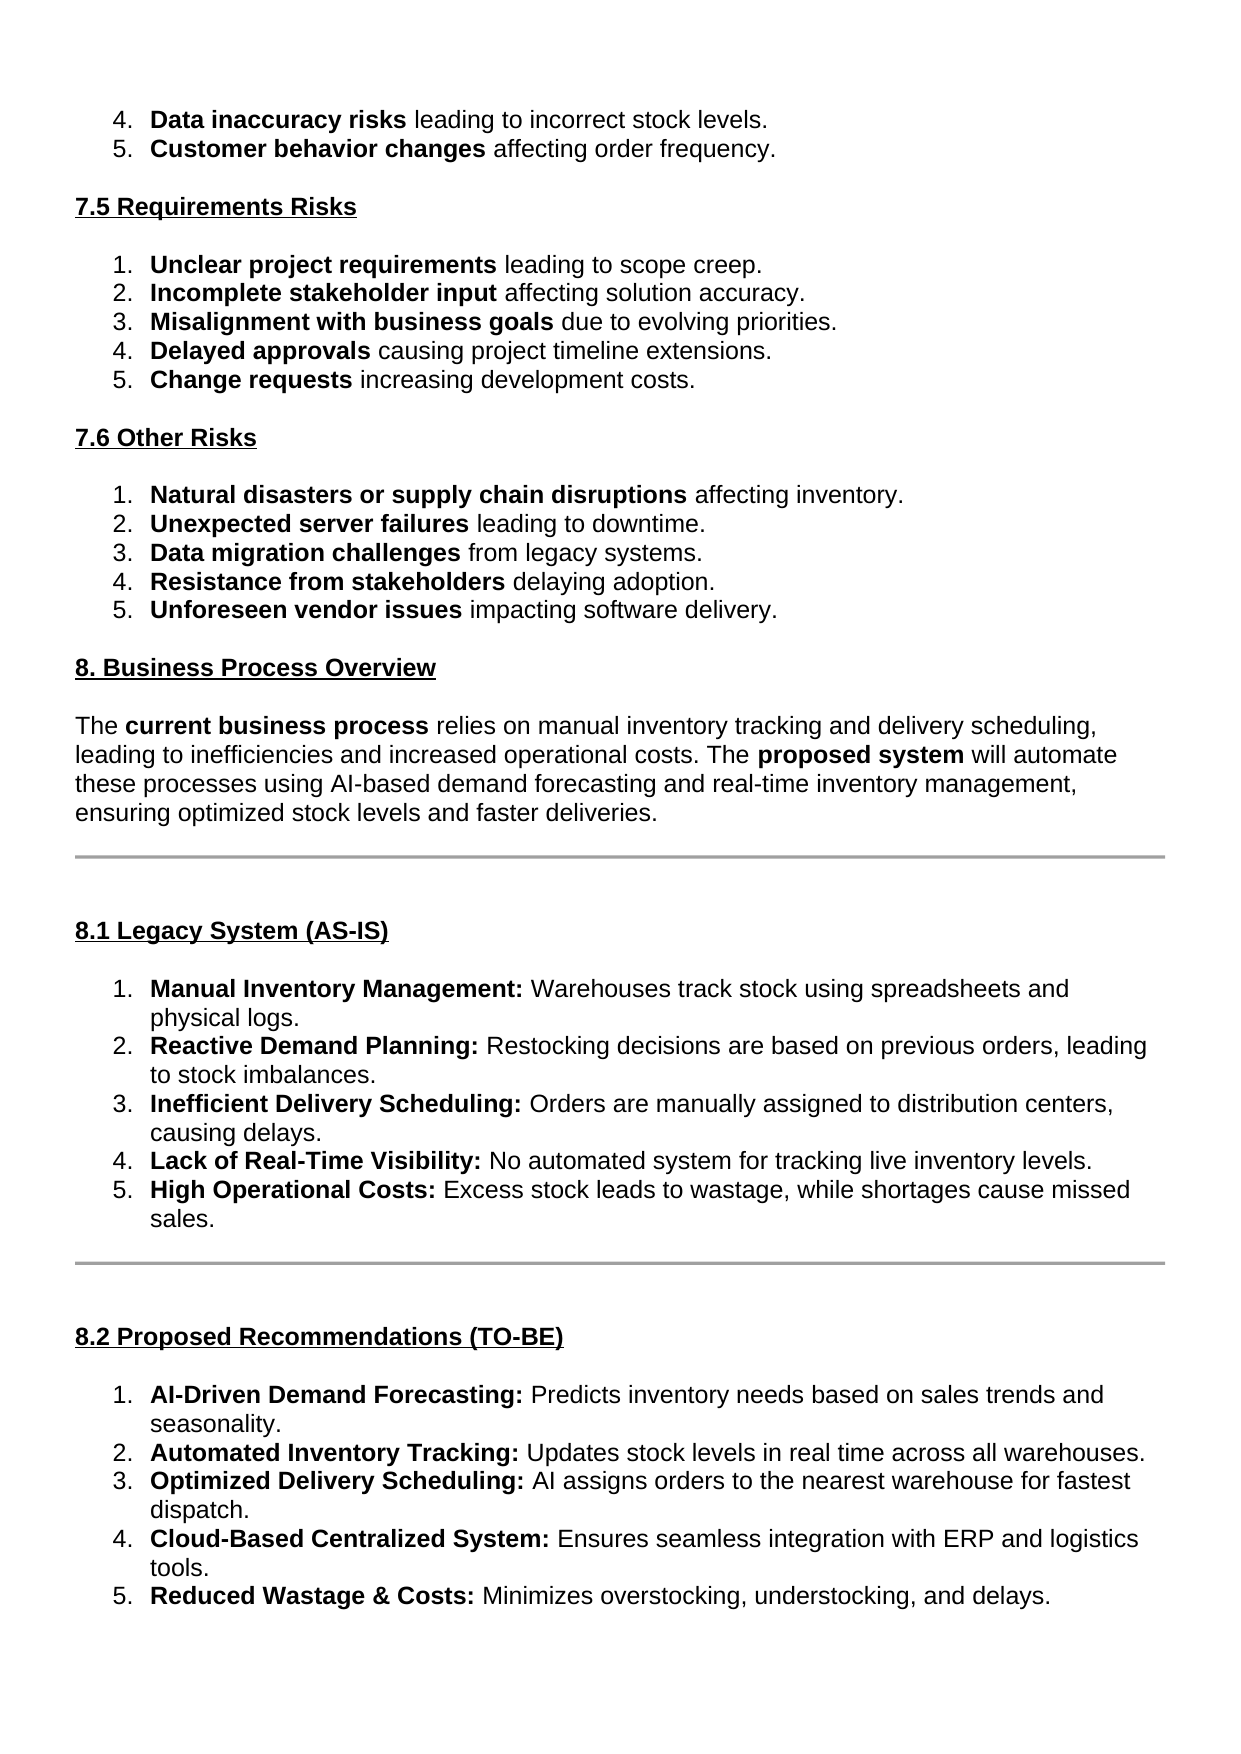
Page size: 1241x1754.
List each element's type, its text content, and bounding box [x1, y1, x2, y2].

text The current business process relies on manual inventory tracking and delivery scheduling, leading to inefficiencies and increased operational costs. The proposed system will automate these processes using AI-based demand forecasting and real-time inventory management, ensuring optimized stock levels and faster deliveries. [75, 711, 1165, 826]
list Manual Inventory Management: Warehouses track stock using spreadsheets and physical logs. [112, 974, 1165, 1031]
list High Operational Costs: Excess stock leads to wastage, while shortages cause missed sales. [112, 1175, 1165, 1232]
list Cloud-Based Centralized System: Ensures seamless integration with ERP and logistics tools. [112, 1524, 1165, 1581]
list Unclear project requirements leading to scope creep. [112, 249, 1165, 278]
text 7.6 Other Risks [75, 422, 1165, 451]
list Unforeseen vendor issues impacting software delivery. [112, 595, 1165, 624]
list Resistance from stakeholders delaying adoption. [112, 567, 1165, 595]
list Automated Inventory Tracking: Updates stock levels in real time across all warehouses. [112, 1437, 1165, 1466]
list Customer behavior changes affecting order frequency. [112, 134, 1165, 162]
list Natural disasters or supply chain disruptions affecting inventory. [112, 480, 1165, 509]
text 8. Business Process Overview [75, 653, 1165, 682]
list Reduced Wastage & Costs: Minimizes overstocking, understocking, and delays. [112, 1581, 1165, 1610]
text 8.1 Legacy System (AS-IS) [75, 916, 1165, 944]
list Data migration challenges from legacy systems. [112, 538, 1165, 567]
list Unexpected server failures leading to downtime. [112, 509, 1165, 538]
list Data inaccuracy risks leading to incorrect stock levels. [112, 105, 1165, 134]
list Change requests increasing development costs. [112, 364, 1165, 393]
text 8.2 Proposed Recommendations (TO-BE) [75, 1322, 1165, 1351]
text 7.5 Requirements Risks [75, 192, 1165, 220]
list Lack of Real-Time Visibility: No automated system for tracking live inventory levels. [112, 1146, 1165, 1175]
list Misalignment with business goals due to evolving priorities. [112, 307, 1165, 336]
list Optimized Delivery Scheduling: AI assigns orders to the nearest warehouse for fastest dispatch. [112, 1466, 1165, 1524]
list Delayed approvals causing project timeline extensions. [112, 336, 1165, 364]
list Inefficient Delivery Scheduling: Orders are manually assigned to distribution centers, causing delays. [112, 1089, 1165, 1146]
list Reactive Demand Planning: Restocking decisions are based on previous orders, leading to stock imbalances. [112, 1031, 1165, 1089]
list AI-Driven Demand Forecasting: Predicts inventory needs based on sales trends and seasonality. [112, 1380, 1165, 1437]
list Incomplete stakeholder input affecting solution accuracy. [112, 278, 1165, 307]
